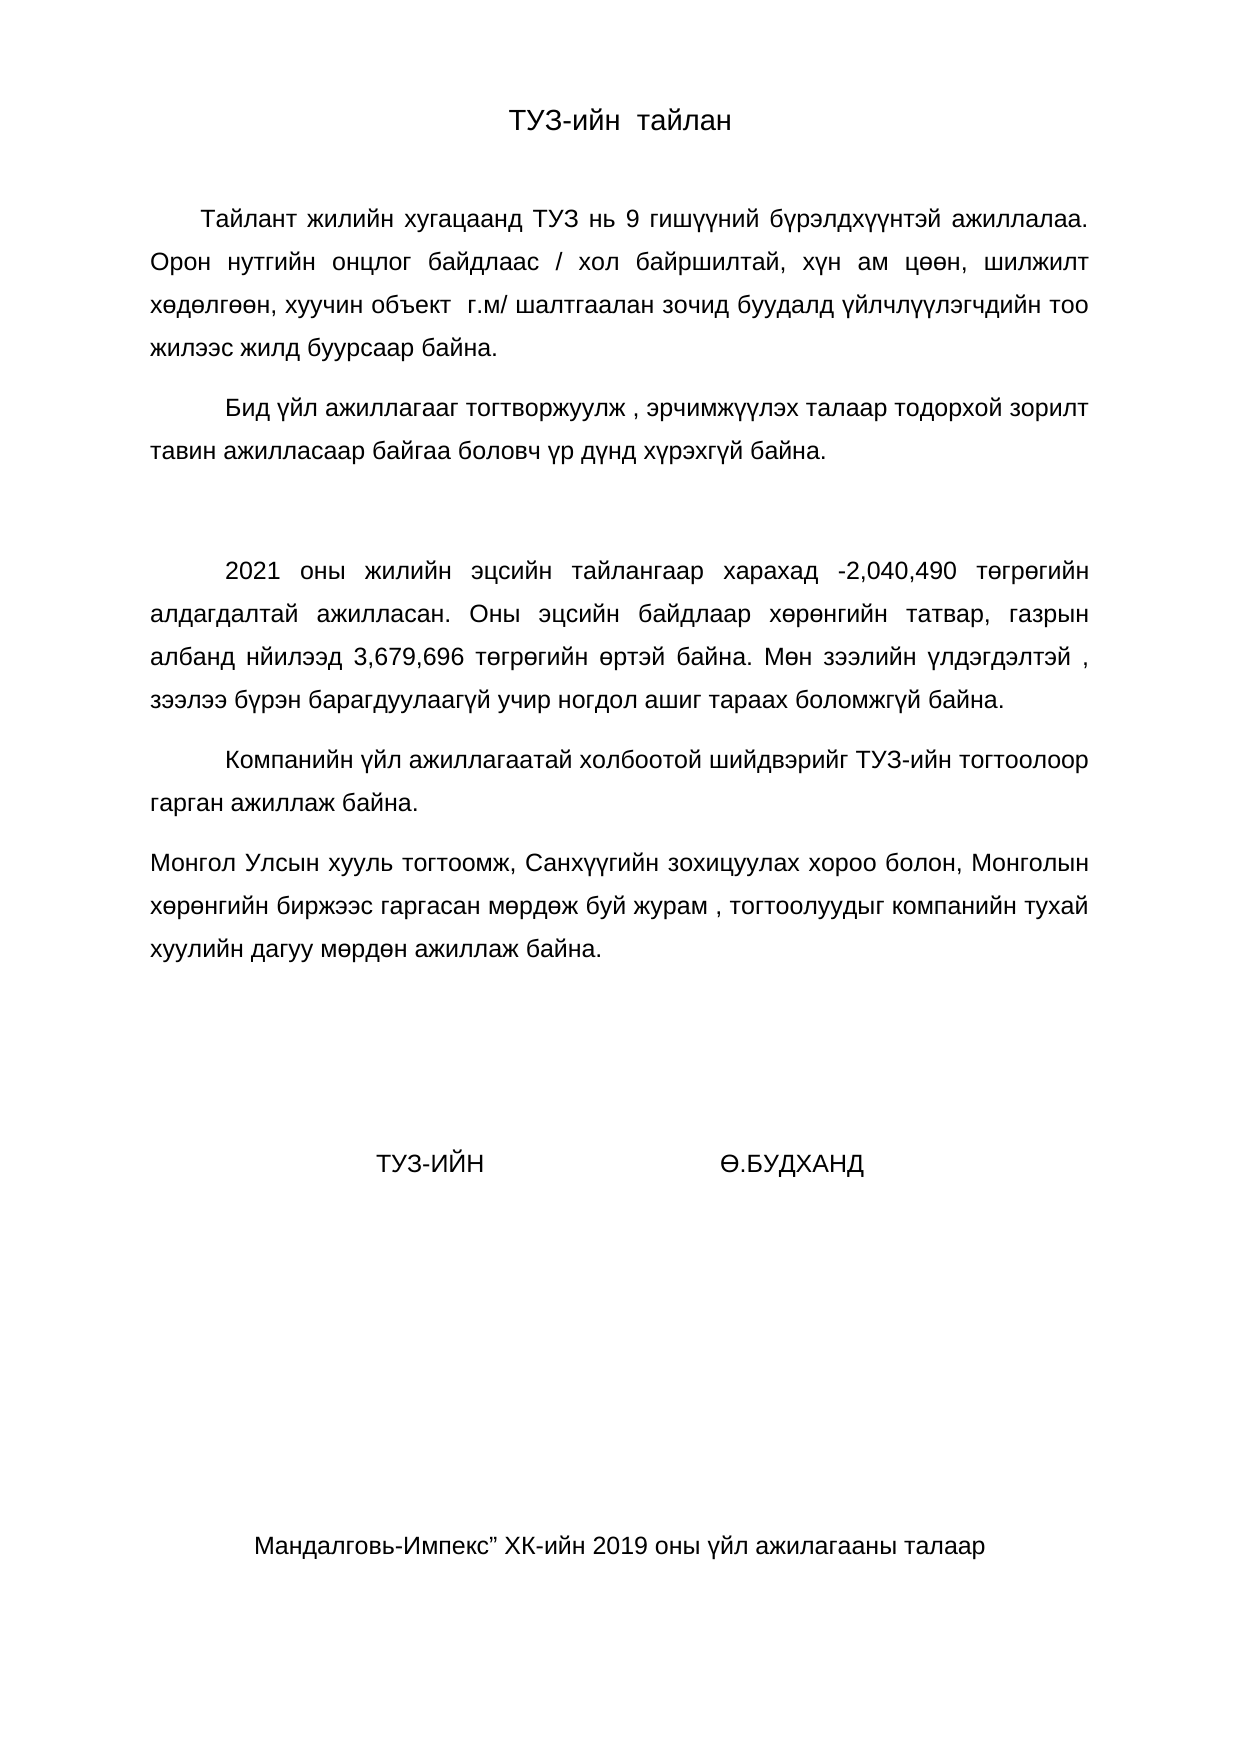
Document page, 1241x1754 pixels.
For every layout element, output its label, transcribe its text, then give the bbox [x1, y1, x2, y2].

text Компанийн үйл ажиллагаатай холбоотой шийдвэрийг ТУЗ-ийн тогтоолоор гарган ажиллаж байна. [150, 745, 1090, 817]
text Монгол Улсын хууль тогтоомж, Санхүүгийн зохицуулах хороо болон, Монголын хөрөнгийн биржээс гаргасан мөрдөж буй журам , тогтоолуудыг компанийн тухай хуулийн дагуу мөрдөн ажиллаж байна. [150, 848, 1090, 963]
text 2021 оны жилийн эцсийн тайлангаар харахад -2,040,490 төгрөгийн алдагдалтай ажилласан. Оны эцсийн байдлаар хөрөнгийн татвар, газрын албанд нйилээд 3,679,696 төгрөгийн өртэй байна. Мөн зээлийн үлдэгдэлтэй , зээлээ бүрэн барагдуулаагүй учир ногдол ашиг тараах боломжгүй байна. [150, 556, 1090, 714]
text ТУЗ-ийн тайлан [150, 103, 1090, 137]
text Бид үйл ажиллагааг тогтворжуулж , эрчимжүүлэх талаар тодорхой зорилт тавин ажилласаар байгаа боловч үр дүнд хүрэхгүй байна. [150, 393, 1090, 465]
text ТУЗ-ИЙН Ө.БУДХАНД [150, 1149, 1090, 1178]
text Тайлант жилийн хугацаанд ТУЗ нь 9 гишүүний бүрэлдхүүнтэй ажиллалаа. Орон нутгийн онцлог байдлаас / хол байршилтай, хүн ам цөөн, шилжилт хөдөлгөөн, хуучин объект г.м/ шалтгаалан зочид буудалд үйлчлүүлэгчдийн тоо жилээс жилд буурсаар байна. [150, 204, 1090, 362]
text Мандалговь-Импекс” ХК-ийн 2019 оны үйл ажилагааны талаар [150, 1531, 1090, 1559]
